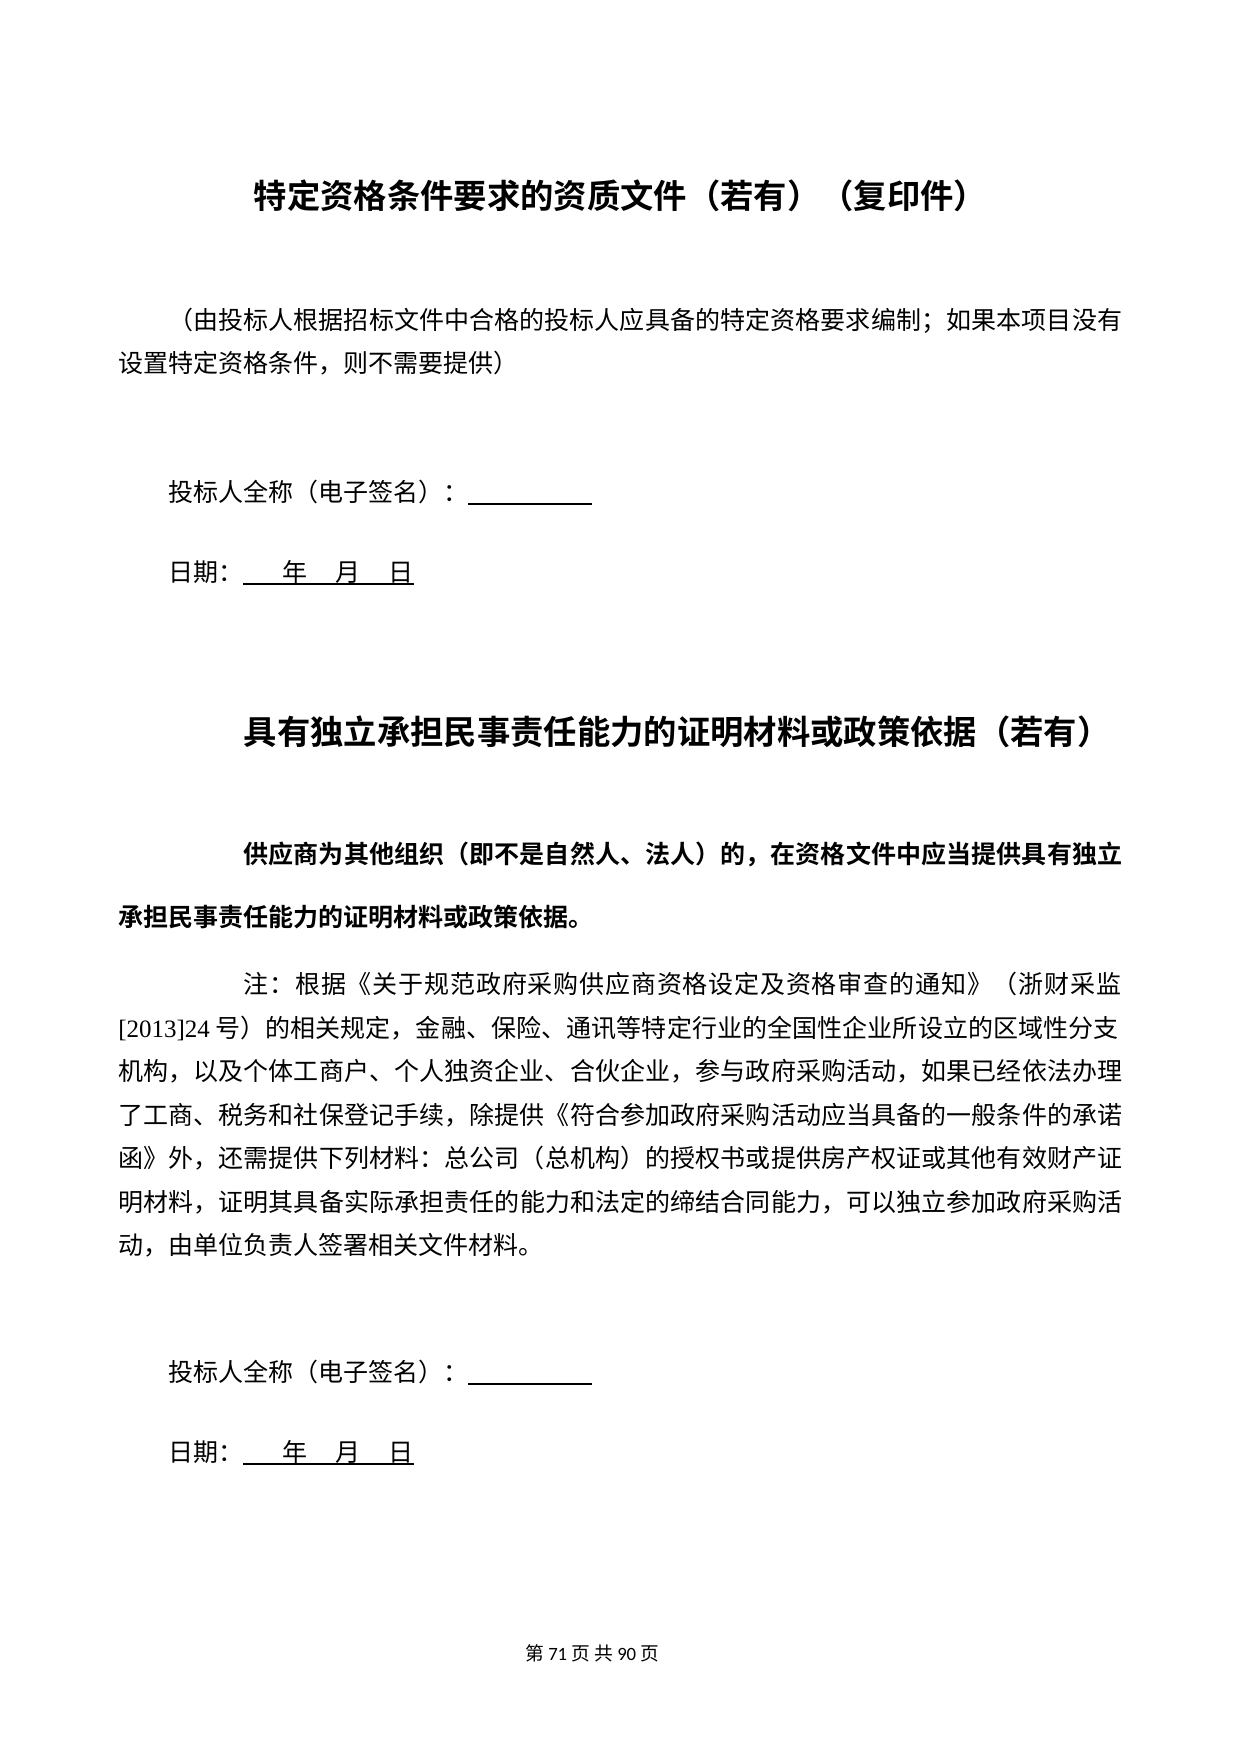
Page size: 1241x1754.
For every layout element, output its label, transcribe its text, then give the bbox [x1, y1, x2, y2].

subtitle 具有独立承担民事责任能力的证明材料或政策依据（若有） [118, 706, 1122, 754]
text 投标人全称（电子签名）： [118, 472, 1122, 508]
text 注：根据《关于规范政府采购供应商资格设定及资格审查的通知》（浙财采监[2013]24号）的相关规定，金融、保险、通讯等特定行业的全国性企业所设立的区域性分支机构，以及个体工商户、个人独资企业、合伙企业，参与政府采购活动，如果已经依法办理了工商、税务和社保登记手续，除提供《符合参加政府采购活动应当具备的一般条件的承诺函》外，还需提供下列材料：总公司（总机构）的授权书或提供房产权证或其他有效财产证明材料，证明其具备实际承担责任的能力和法定的缔结合同能力，可以独立参加政府采购活动，由单位负责人签署相关文件材料。 [118, 965, 1122, 1262]
text （由投标人根据招标文件中合格的投标人应具备的特定资格要求编制；如果本项目没有设置特定资格条件，则不需要提供） [118, 300, 1122, 380]
text 日期： 年 月 日 [118, 543, 1122, 591]
text 日期： 年 月 日 [118, 1423, 1122, 1471]
subtitle 供应商为其他组织（即不是自然人、法人）的，在资格文件中应当提供具有独立承担民事责任能力的证明材料或政策依据。 [118, 834, 1122, 933]
text 投标人全称（电子签名）： [118, 1352, 1122, 1389]
text 特定资格条件要求的资质文件（若有）（复印件） [118, 170, 1122, 218]
